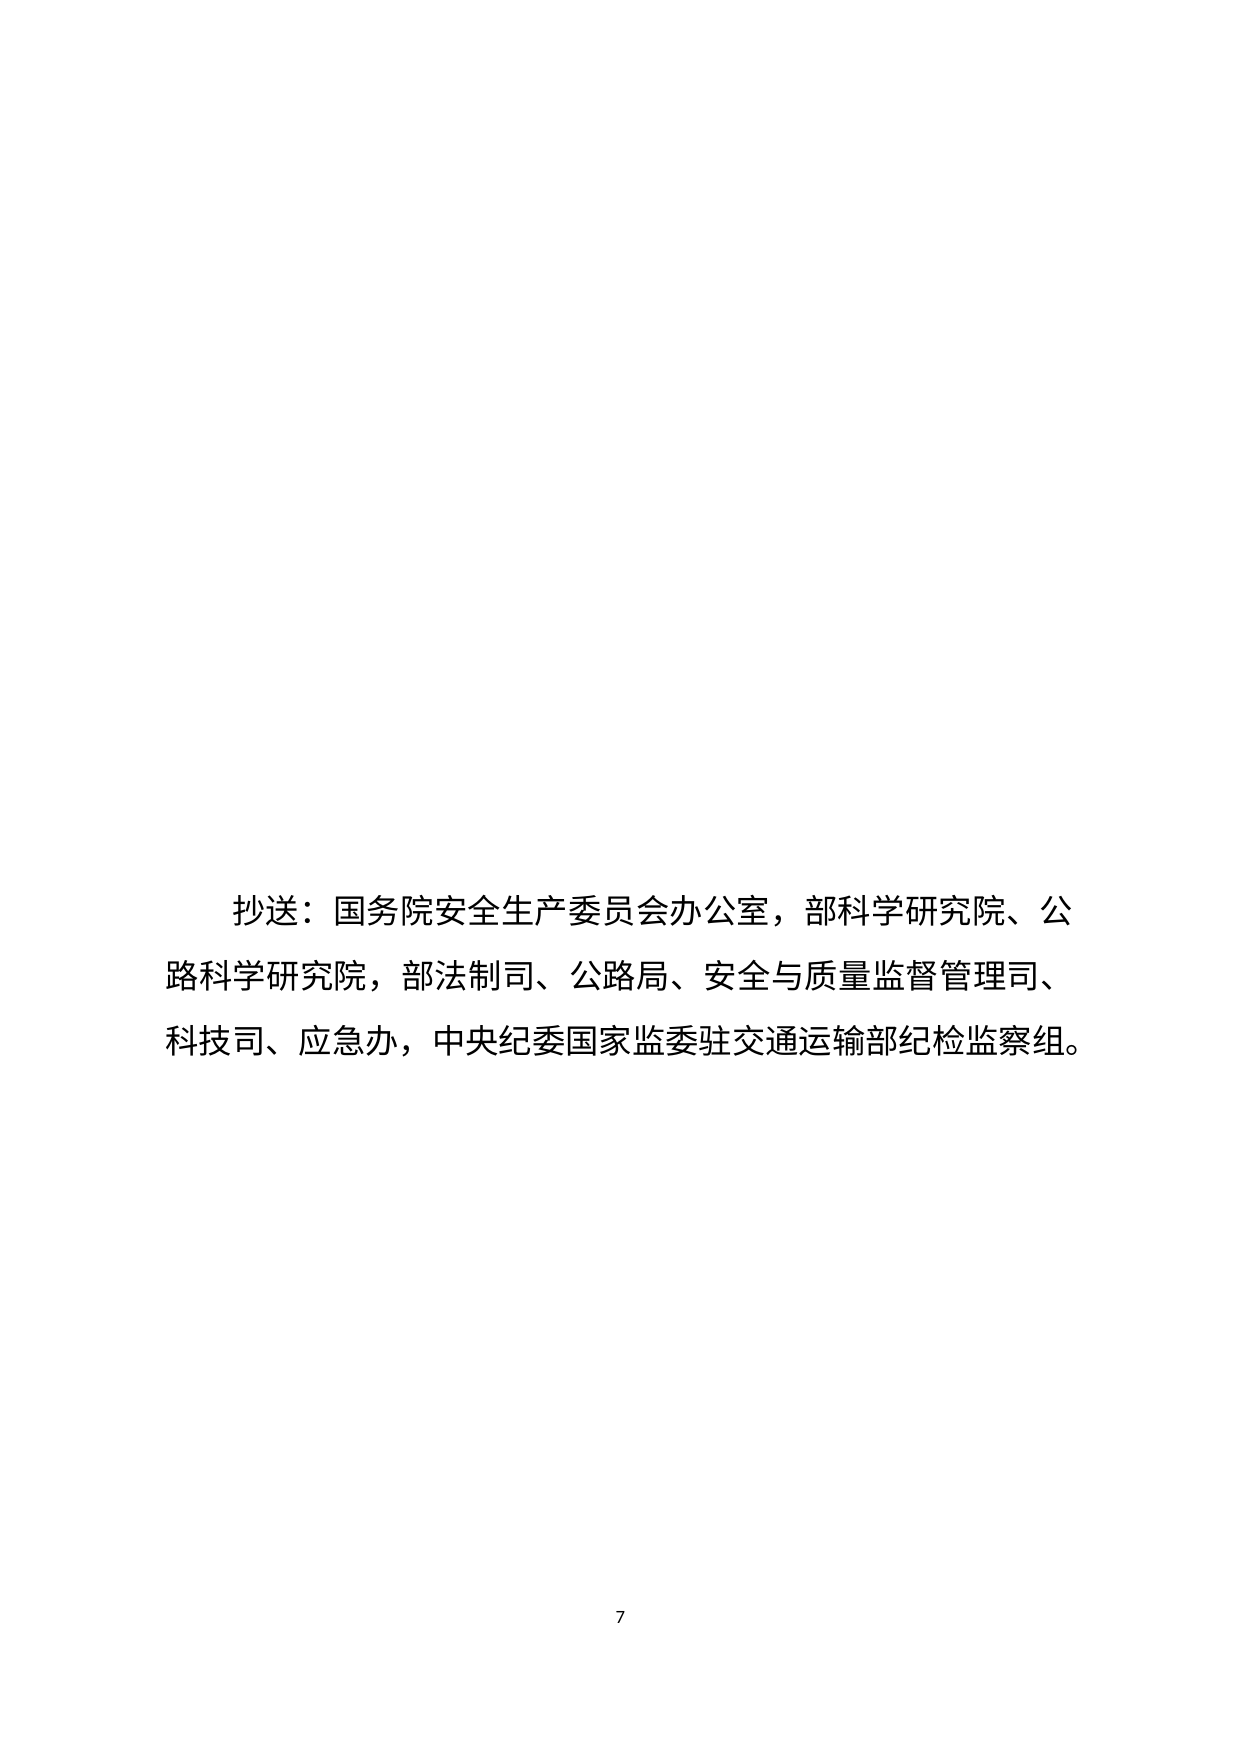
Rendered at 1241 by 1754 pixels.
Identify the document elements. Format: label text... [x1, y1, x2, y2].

text 抄送：国务院安全生产委员会办公室，部科学研究院、公路科学研究院，部法制司、公路局、安全与质量监督管理司、科技司、应急办，中央纪委国家监委驻交通运输部纪检监察组。 [165, 877, 1075, 1072]
